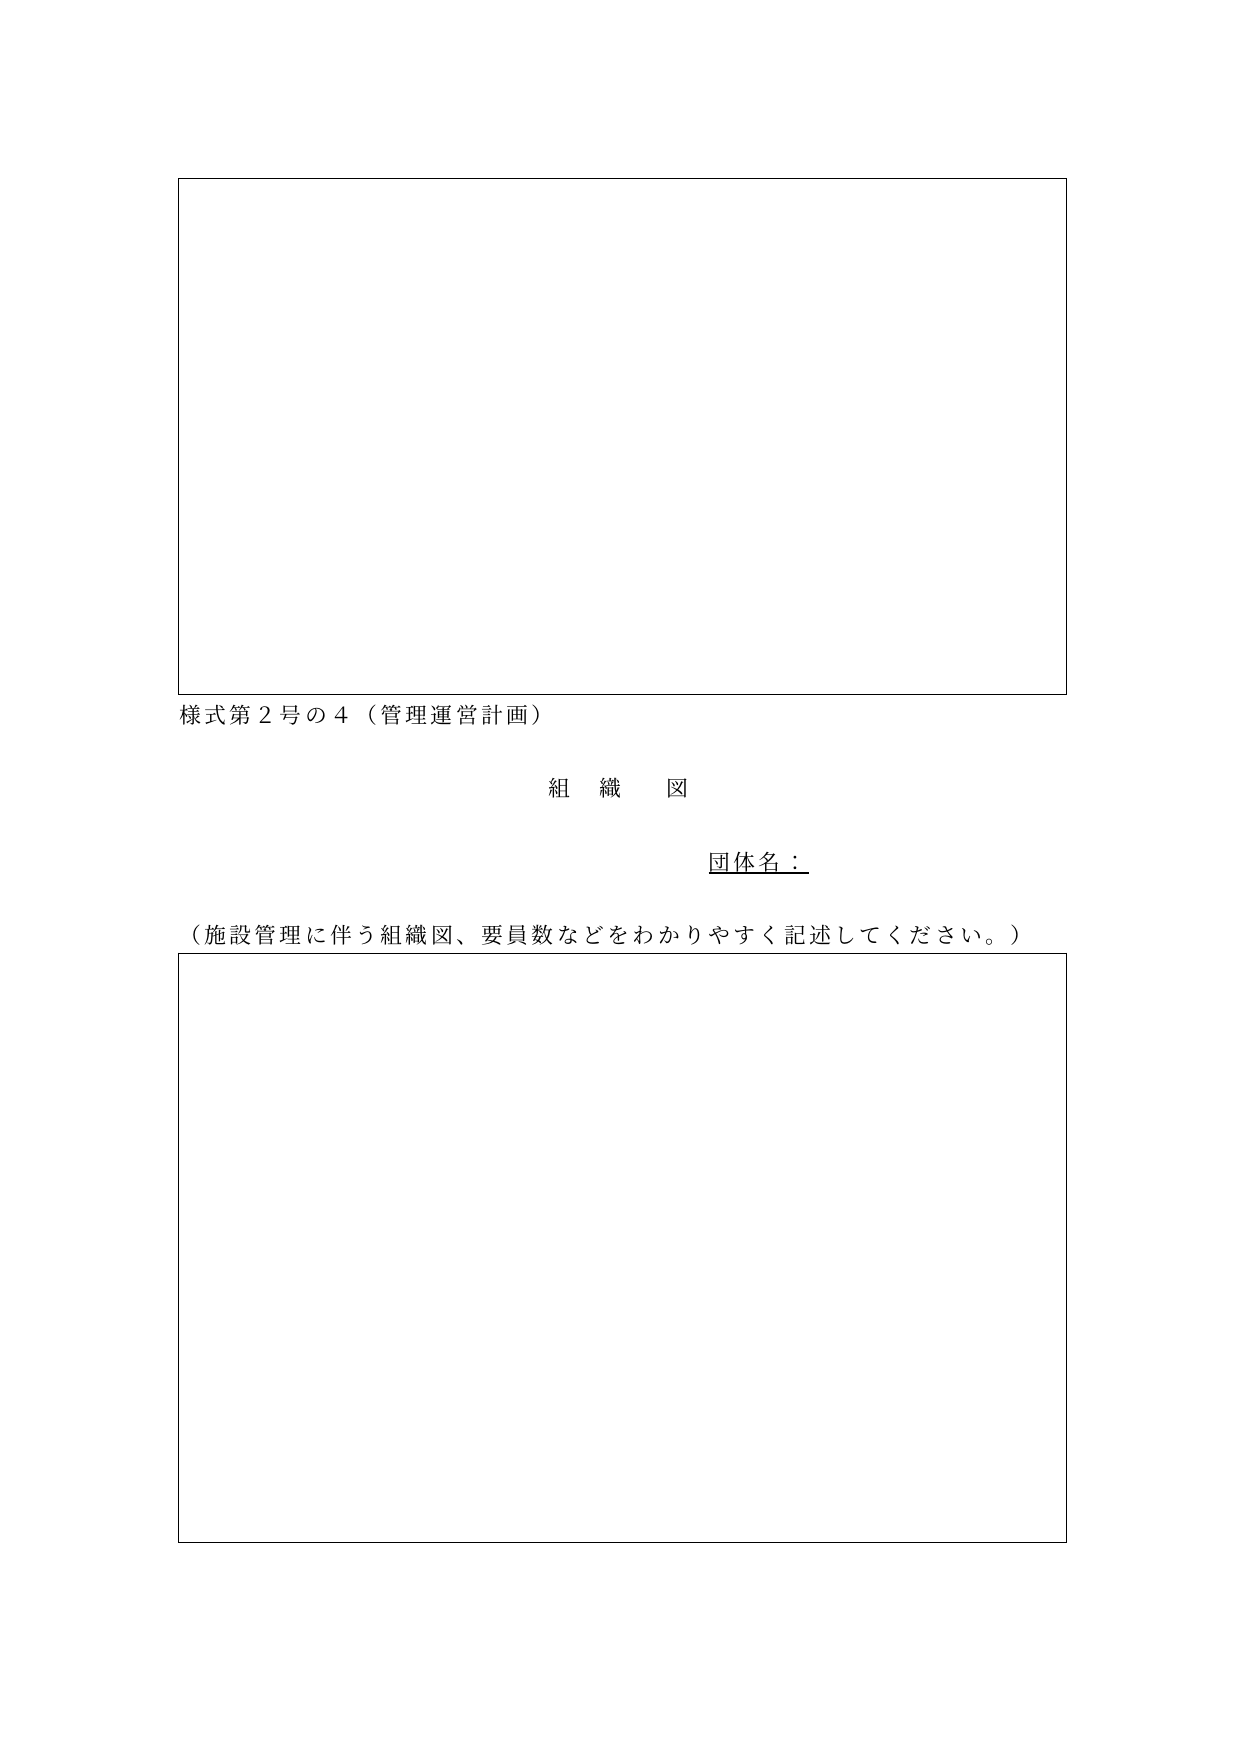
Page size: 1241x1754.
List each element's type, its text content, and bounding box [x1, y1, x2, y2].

table_header [179, 954, 1066, 1542]
table_header [179, 179, 1066, 694]
text （施設管理に伴う組織図、要員数などをわかりやすく記述してください。） [179, 916, 1061, 953]
text 組織図 [179, 769, 1061, 806]
text 様式第２号の４（管理運営計画） [179, 695, 1061, 732]
text 団体名： [688, 842, 1061, 879]
